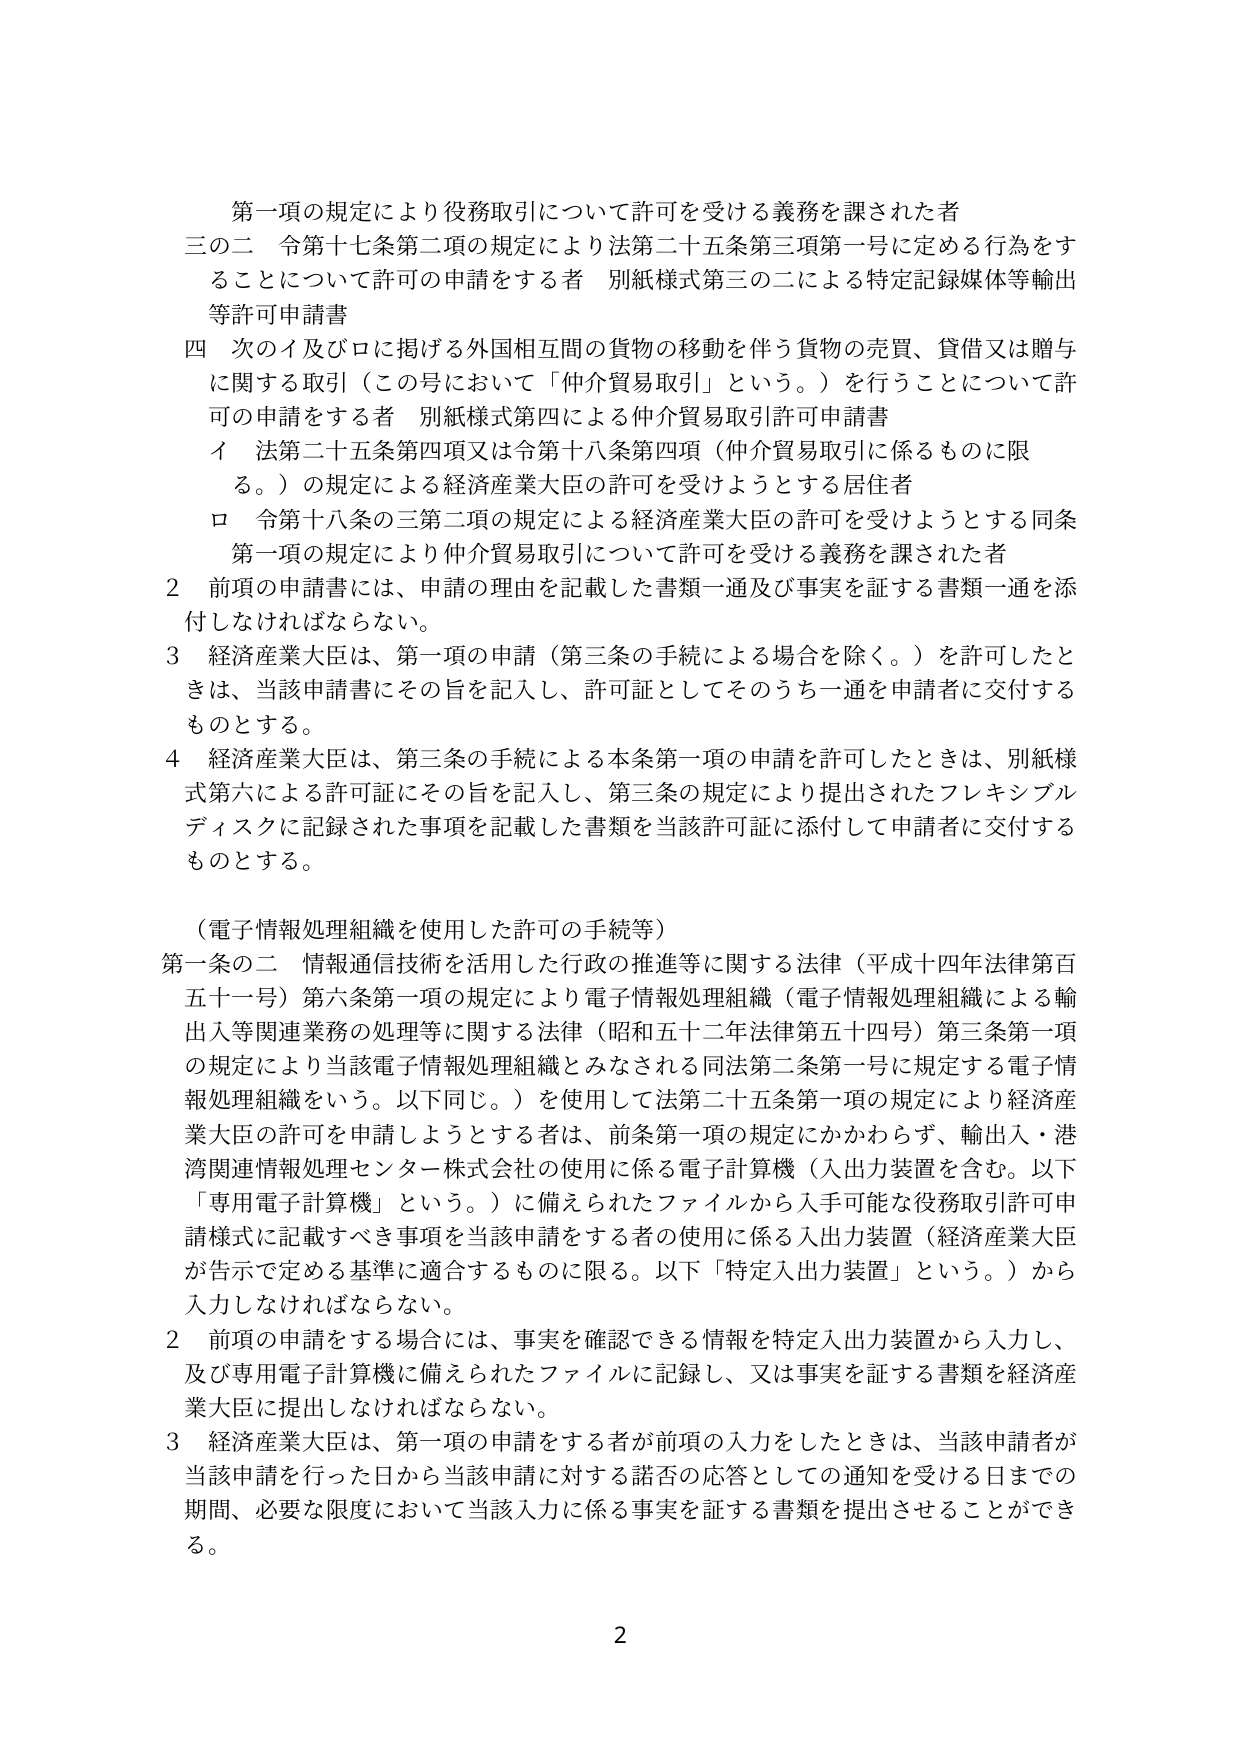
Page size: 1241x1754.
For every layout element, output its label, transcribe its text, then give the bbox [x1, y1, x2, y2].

text ２ 前項の申請をする場合には、事実を確認できる情報を特定入出力装置から入力し、及び専用電子計算機に備えられたファイルに記録し、又は事実を証する書類を経済産業大臣に提出しなければならない。 [161, 1321, 1079, 1424]
text （電子情報処理組織を使用した許可の手続等） [184, 911, 1079, 945]
text 四 次のイ及びロに掲げる外国相互間の貨物の移動を伴う貨物の売買、貸借又は贈与に関する取引（この号において「仲介貿易取引」という。）を行うことについて許可の申請をする者 別紙様式第四による仲介貿易取引許可申請書 [184, 330, 1079, 433]
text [207, 194, 1079, 228]
text イ 法第二十五条第四項又は令第十八条第四項（仲介貿易取引に係るものに限る。）の規定による経済産業大臣の許可を受けようとする居住者 [207, 433, 1079, 501]
text ２ 前項の申請書には、申請の理由を記載した書類一通及び事実を証する書類一通を添付しなければならない。 [161, 569, 1079, 638]
text 第一条の二 情報通信技術を活用した行政の推進等に関する法律（平成十四年法律第百五十一号）第六条第一項の規定により電子情報処理組織（電子情報処理組織による輸出入等関連業務の処理等に関する法律（昭和五十二年法律第五十四号）第三条第一項の規定により当該電子情報処理組織とみなされる同法第二条第一号に規定する電子情報処理組織をいう。以下同じ。）を使用して法第二十五条第一項の規定により経済産業大臣の許可を申請しようとする者は、前条第一項の規定にかかわらず、輸出入・港湾関連情報処理センター株式会社の使用に係る電子計算機（入出力装置を含む。以下「専用電子計算機」という。）に備えられたファイルから入手可能な役務取引許可申請様式に記載すべき事項を当該申請をする者の使用に係る入出力装置（経済産業大臣が告示で定める基準に適合するものに限る。以下「特定入出力装置」という。）から入力しなければならない。 [161, 945, 1079, 1321]
text ３ 経済産業大臣は、第一項の申請をする者が前項の入力をしたときは、当該申請者が当該申請を行った日から当該申請に対する諾否の応答としての通知を受ける日までの期間、必要な限度において当該入力に係る事実を証する書類を提出させることができる。 [161, 1424, 1079, 1560]
text ４ 経済産業大臣は、第三条の手続による本条第一項の申請を許可したときは、別紙様式第六による許可証にその旨を記入し、第三条の規定により提出されたフレキシブルディスクに記録された事項を記載した書類を当該許可証に添付して申請者に交付するものとする。 [161, 740, 1079, 877]
text ３ 経済産業大臣は、第一項の申請（第三条の手続による場合を除く。）を許可したときは、当該申請書にその旨を記入し、許可証としてそのうち一通を申請者に交付するものとする。 [161, 638, 1079, 740]
text ロ 令第十八条の三第二項の規定による経済産業大臣の許可を受けようとする同条第一項の規定により仲介貿易取引について許可を受ける義務を課された者 [207, 501, 1079, 569]
text 三の二 令第十七条第二項の規定により法第二十五条第三項第一号に定める行為をすることについて許可の申請をする者 別紙様式第三の二による特定記録媒体等輸出等許可申請書 [184, 228, 1079, 330]
